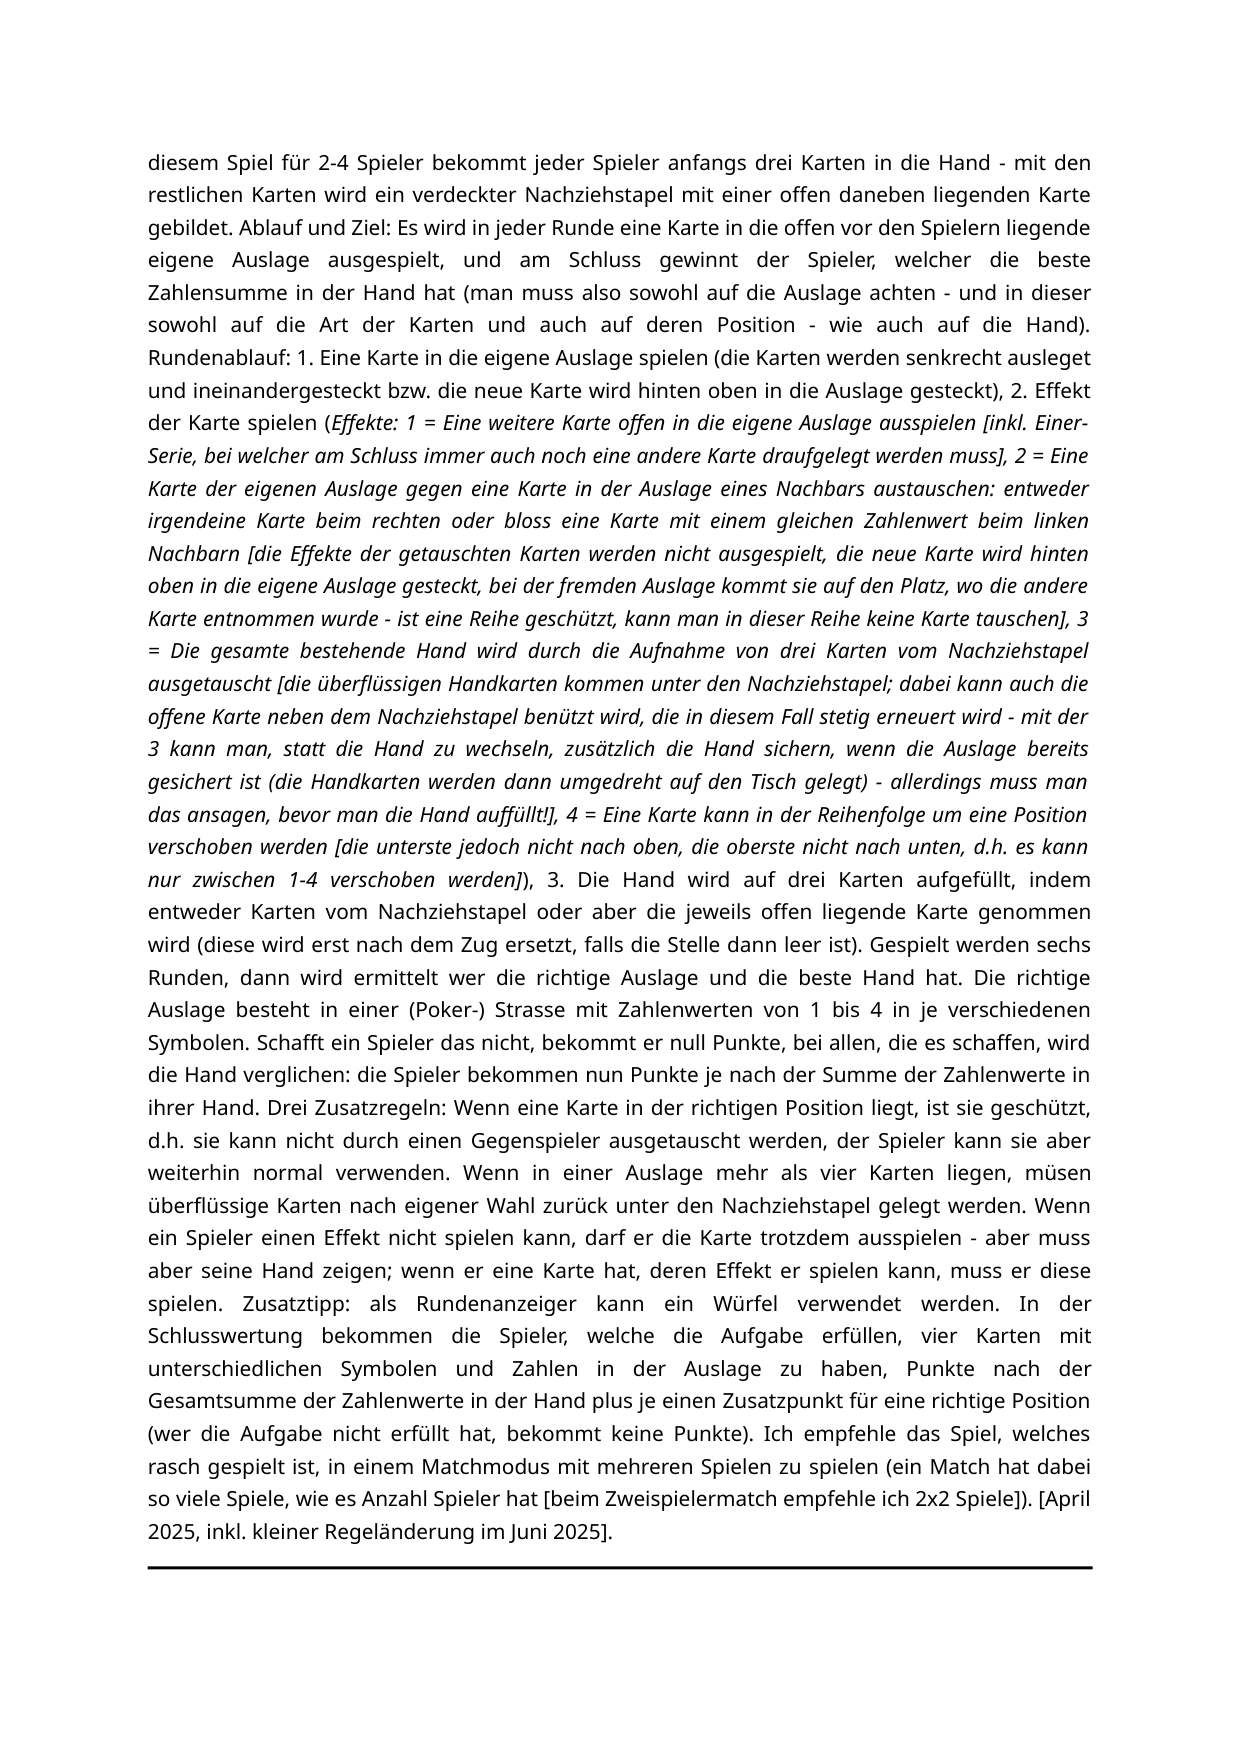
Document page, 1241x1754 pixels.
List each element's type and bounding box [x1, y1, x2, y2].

text [148, 148, 1093, 1545]
